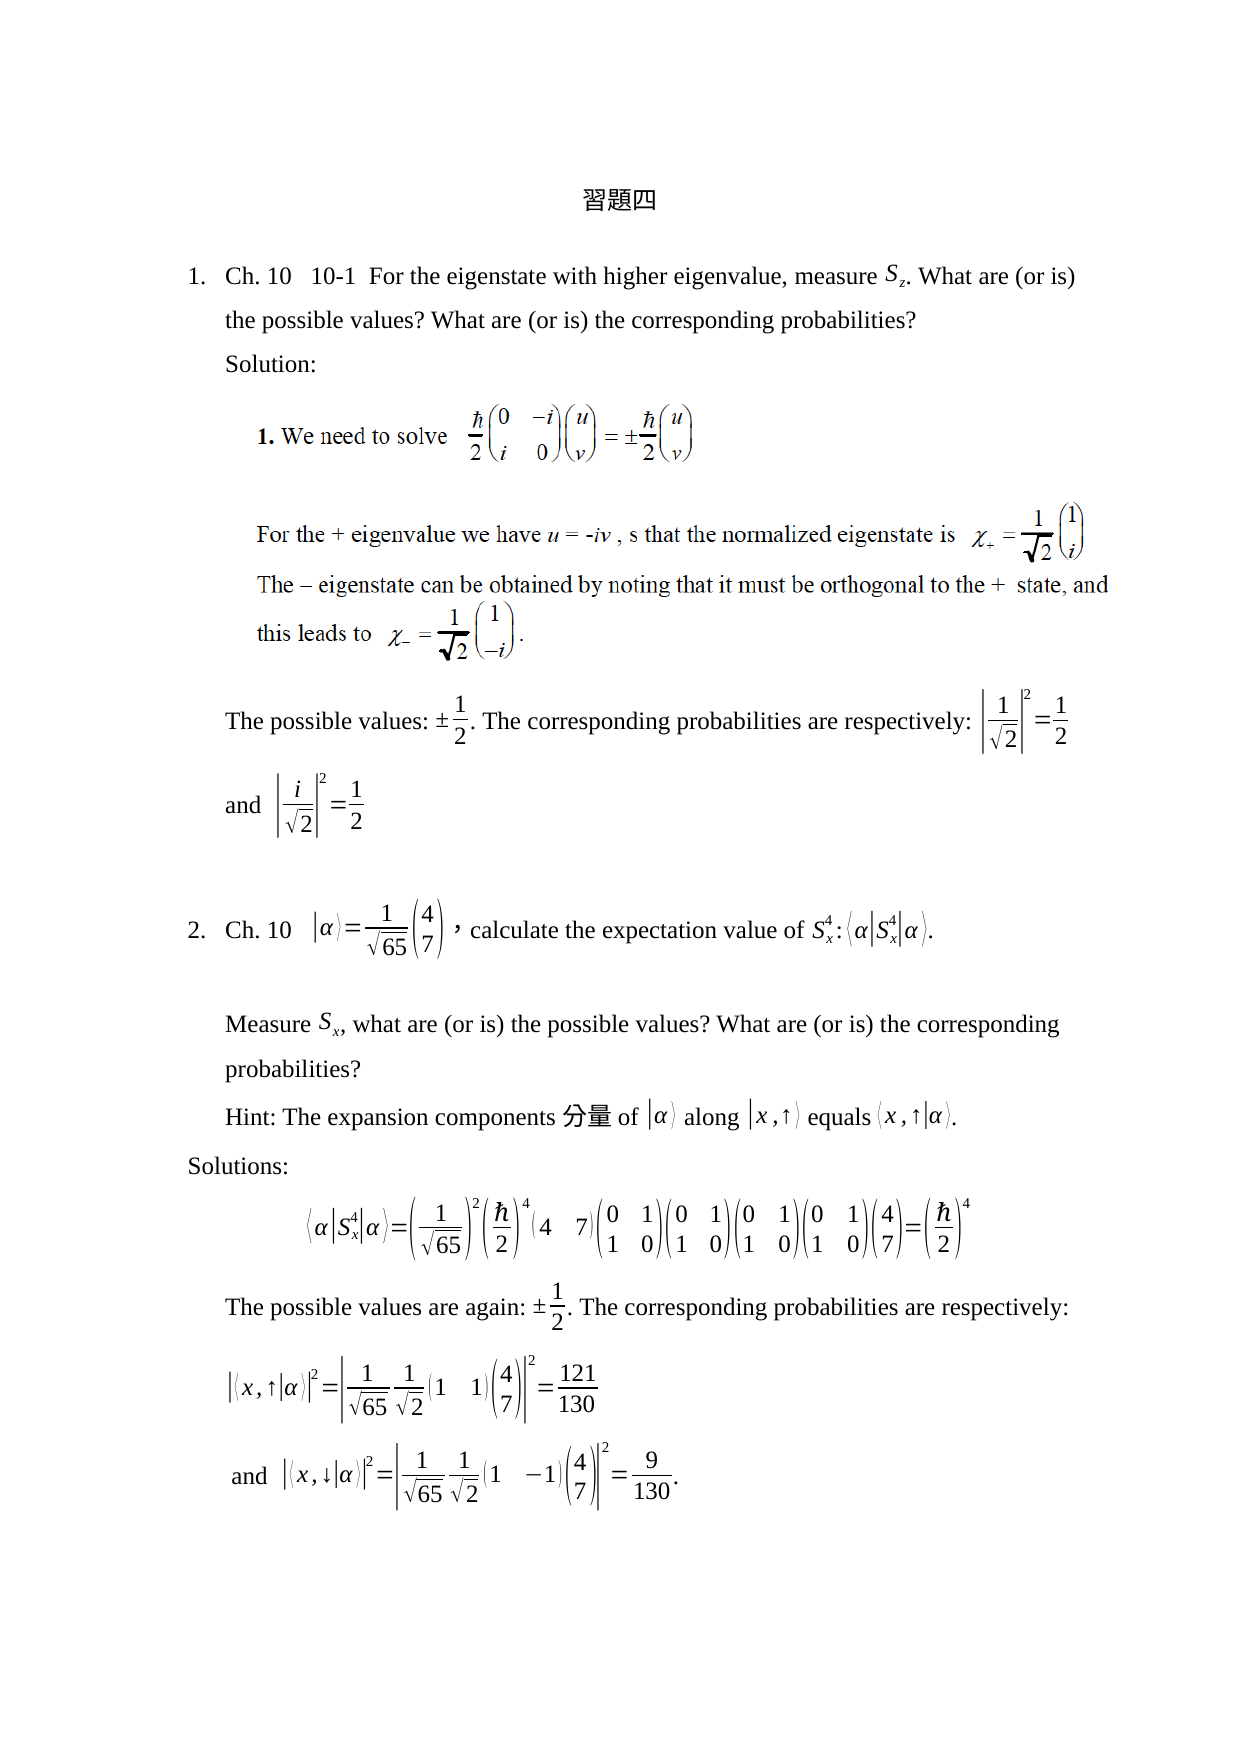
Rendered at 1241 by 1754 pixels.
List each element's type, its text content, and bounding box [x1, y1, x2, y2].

picture [225, 391, 1165, 671]
list Hint: The expansion components 分量 of along equals . [225, 1097, 1090, 1133]
list Solution: [225, 349, 1090, 377]
list The possible values are again: . The corresponding probabilities are respectively: [225, 1277, 1090, 1424]
list and . [225, 1439, 1090, 1512]
list Measure , what are (or is) the possible values? What are (or is) the corresponding probabilities? [225, 1008, 1090, 1082]
list Ch. 10 10-1 For the eigenstate with higher eigenvalue, measure . What are (or is) the possible values? What are (or is) the corresponding probabilities? [187, 260, 1090, 334]
text Solutions: [187, 1151, 1090, 1180]
list The possible values: . The corresponding probabilities are respectively: and [225, 685, 1090, 840]
text 習題四 [150, 181, 1090, 217]
list Ch. 10 ，calculate the expectation value of . [187, 898, 1090, 961]
